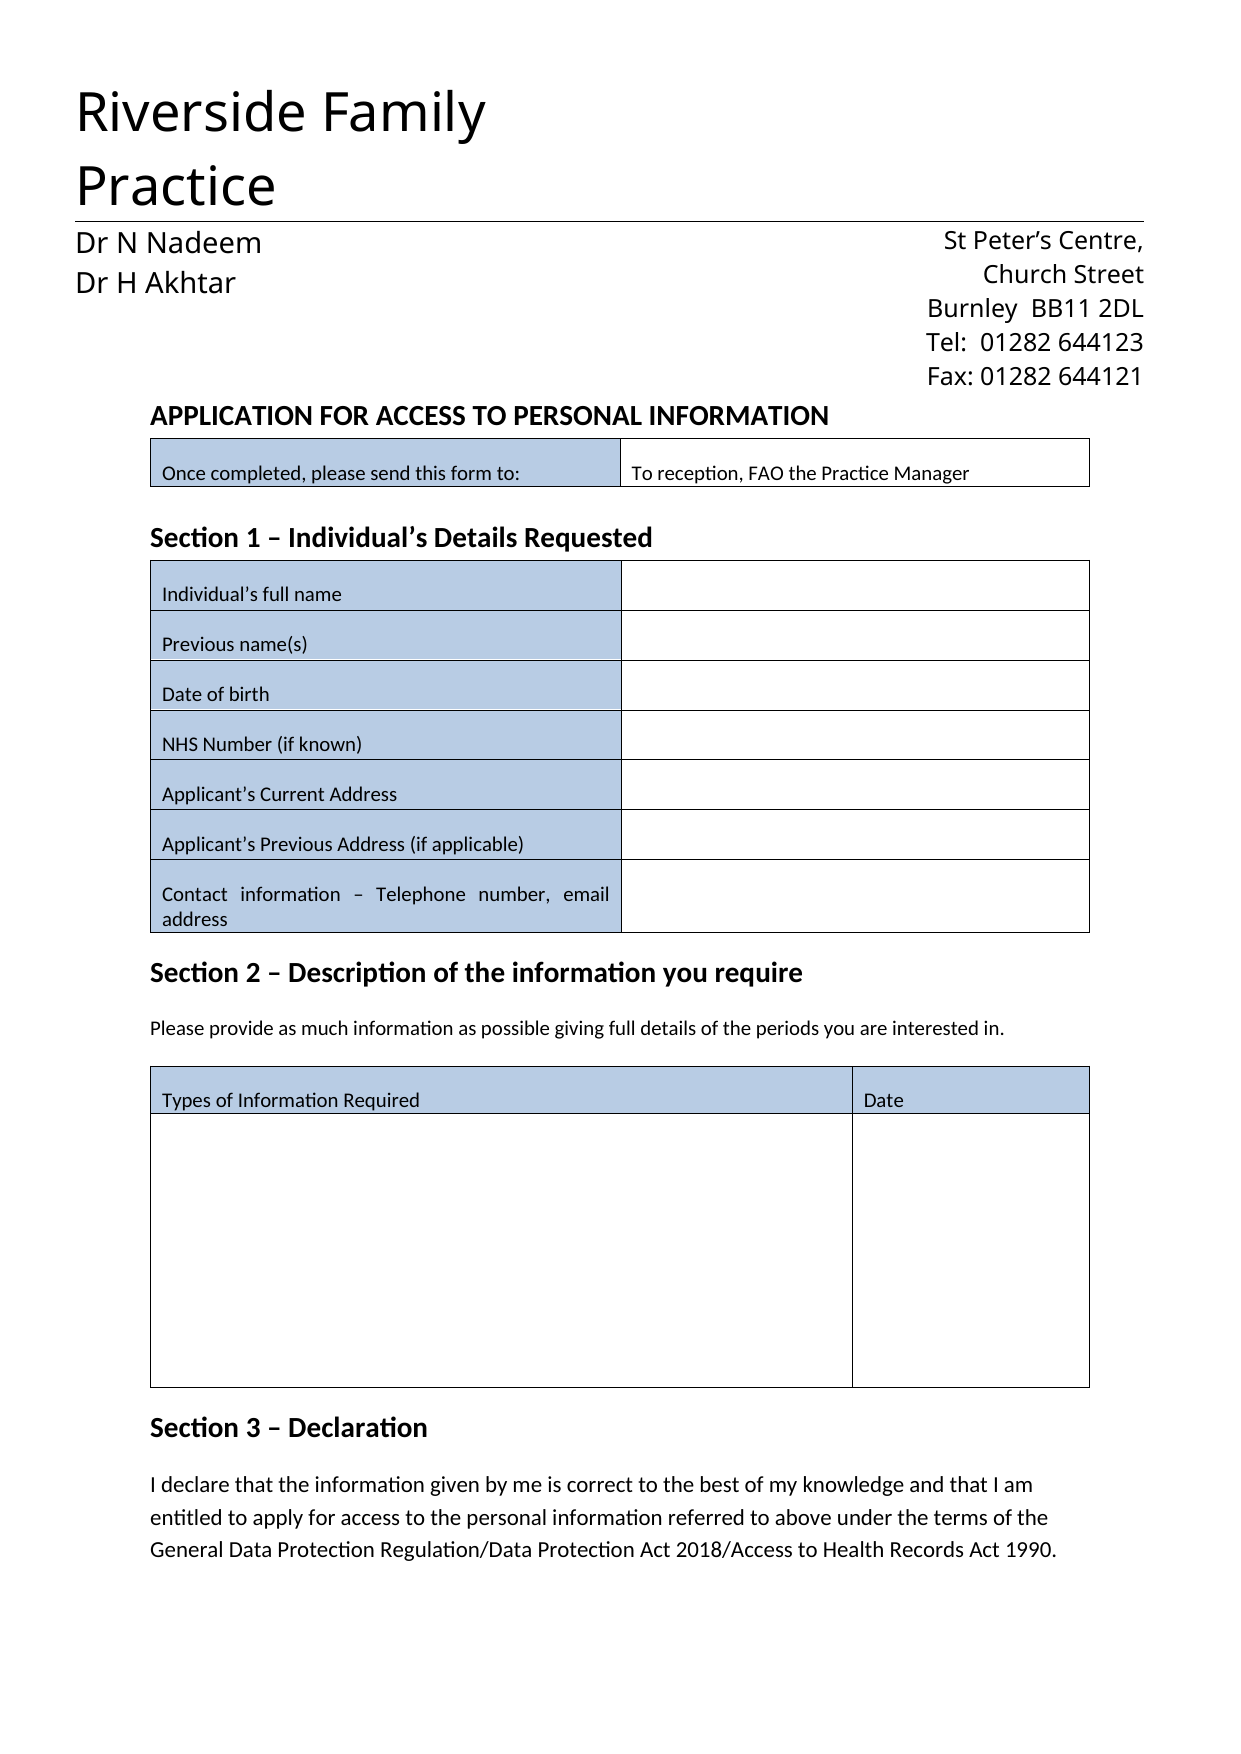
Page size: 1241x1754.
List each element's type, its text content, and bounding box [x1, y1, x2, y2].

table_cell Date of birth [151, 661, 621, 709]
table_header Types of Information Required [151, 1067, 852, 1113]
table_cell NHS Number (if known) [151, 711, 621, 759]
text Section 2 – Description of the information you require [150, 954, 1090, 989]
table_cell [622, 611, 1089, 659]
text Please provide as much information as possible giving full details of the periods you are interested in. [150, 1016, 1090, 1041]
table_cell [151, 1114, 852, 1387]
text I declare that the information given by me is correct to the best of my knowledge and that I am entitled to apply for access to the personal information referred to above under the terms of the General Data Protection Regulation/Data Protection Act 2018/Access to Health Records Act 1990. [150, 1470, 1090, 1563]
table_header [622, 561, 1089, 610]
table_cell Contact information – Telephone number, email address [151, 860, 621, 932]
table_cell [622, 661, 1089, 709]
table_header To reception, FAO the Practice Manager [621, 439, 1089, 486]
table_header Date [853, 1067, 1089, 1113]
table_cell [622, 860, 1089, 932]
table_cell Applicant’s Previous Address (if applicable) [151, 810, 621, 859]
table_cell [853, 1114, 1089, 1387]
table_header Once completed, please send this form to: [151, 439, 620, 486]
table_cell Applicant’s Current Address [151, 760, 621, 809]
table_header Individual’s full name [151, 561, 621, 610]
table_cell [622, 760, 1089, 809]
table_cell [622, 810, 1089, 859]
text Section 3 – Declaration [150, 1409, 1090, 1444]
table_cell [622, 711, 1089, 759]
table_cell Previous name(s) [151, 611, 621, 659]
text Section 1 – Individual’s Details Requested [150, 519, 1090, 554]
text APPLICATION FOR ACCESS TO PERSONAL INFORMATION [150, 397, 1090, 433]
